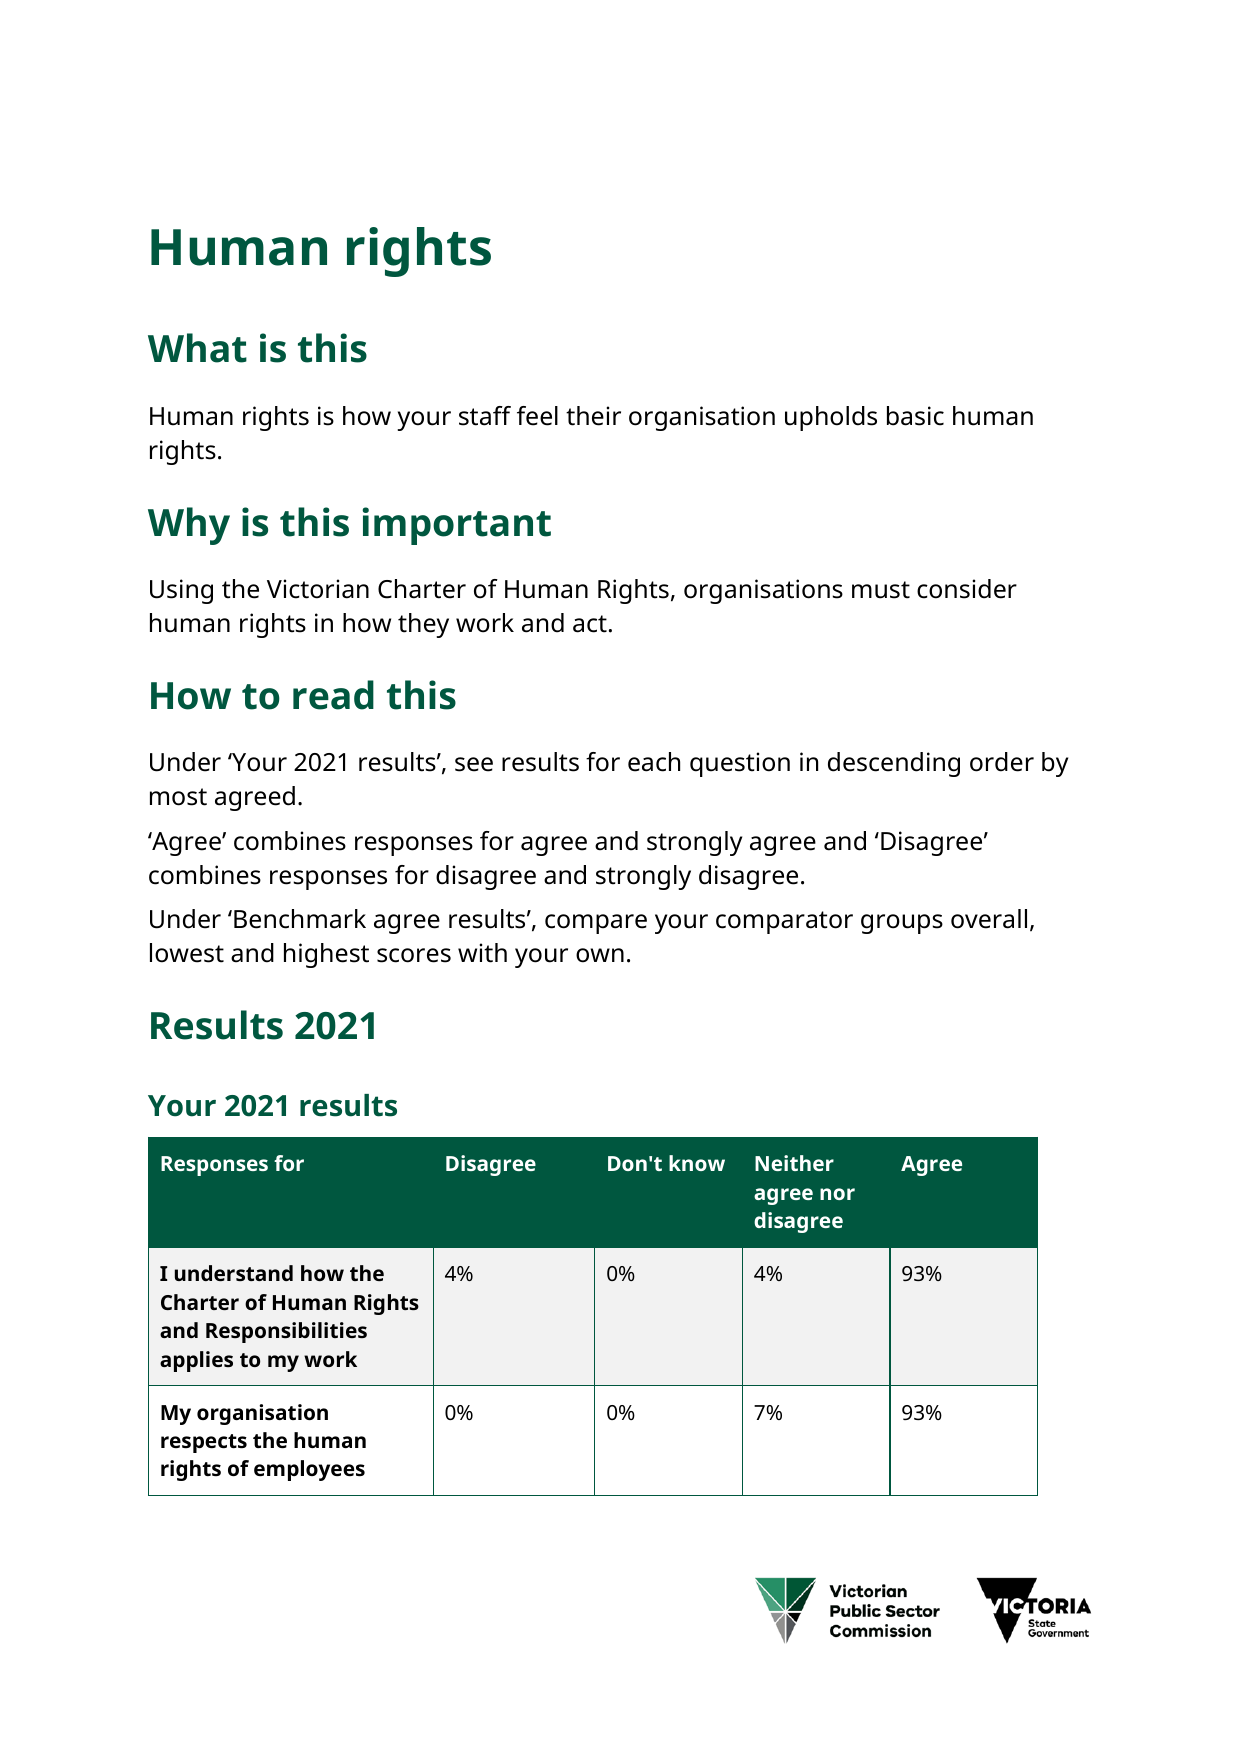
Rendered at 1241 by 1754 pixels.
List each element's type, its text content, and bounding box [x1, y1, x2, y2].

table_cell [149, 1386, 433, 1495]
subtitle Human rights [148, 212, 1092, 280]
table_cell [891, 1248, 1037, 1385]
picture [754, 1577, 1093, 1645]
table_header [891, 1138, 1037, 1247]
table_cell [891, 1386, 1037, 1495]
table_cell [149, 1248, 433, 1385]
text Under ‘Benchmark agree results’, compare your comparator groups overall, lowest and highest scores with your own. [148, 902, 1092, 970]
text Under ‘Your 2021 results’, see results for each question in descending order by most agreed. [148, 745, 1092, 813]
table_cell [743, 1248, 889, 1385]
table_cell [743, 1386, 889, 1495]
subtitle What is this [148, 323, 1092, 374]
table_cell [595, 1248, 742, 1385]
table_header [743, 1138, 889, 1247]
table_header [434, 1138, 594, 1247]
text Human rights is how your staff feel their organisation upholds basic human rights. [148, 398, 1092, 467]
text Using the Victorian Charter of Human Rights, organisations must consider human rights in how they work and act. [148, 572, 1092, 640]
subtitle Results 2021 [148, 999, 1092, 1050]
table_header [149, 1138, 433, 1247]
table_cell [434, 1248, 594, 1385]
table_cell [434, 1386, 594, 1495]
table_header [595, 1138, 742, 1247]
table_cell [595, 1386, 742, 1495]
subtitle Your 2021 results [148, 1085, 1092, 1125]
text ‘Agree’ combines responses for agree and strongly agree and ‘Disagree’ combines responses for disagree and strongly disagree. [148, 823, 1092, 891]
subtitle Why is this important [148, 496, 1092, 547]
subtitle How to read this [148, 669, 1092, 720]
